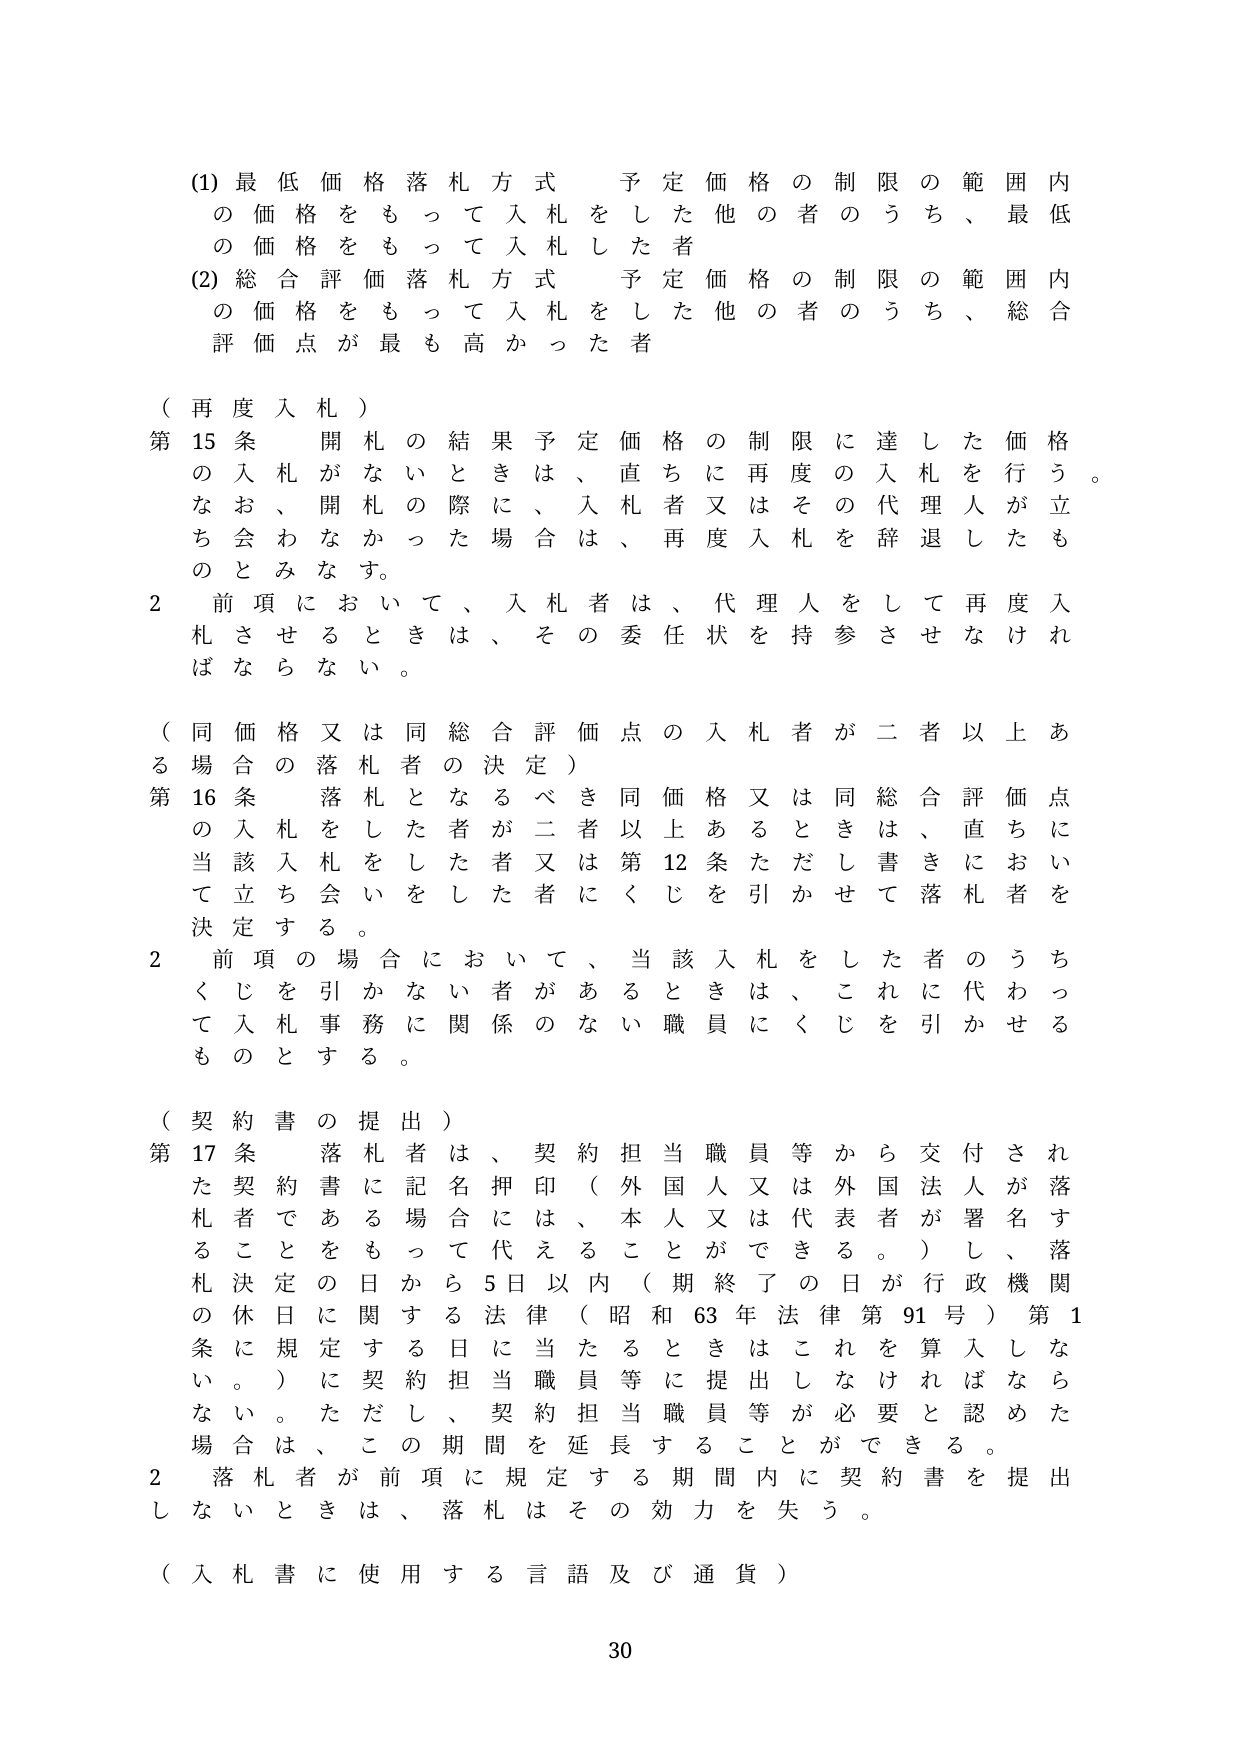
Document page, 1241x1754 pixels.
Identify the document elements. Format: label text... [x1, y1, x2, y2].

text 2 前項の場合において、当該入札をした者のうちくじを引かない者があるときは、これに代わって入札事務に関係のない職員にくじを引かせるものとする。 [149, 942, 1091, 1071]
text (1) 最低価格落札方式 予定価格の制限の範囲内の価格をもって入札をした他の者のうち、最低の価格をもって入札した者 [170, 164, 1091, 261]
text （同価格又は同総合評価点の入札者が二者以上ある場合の落札者の決定） [149, 715, 1091, 780]
text （再度入札） [149, 391, 1091, 423]
text 第15条 開札の結果予定価格の制限に達した価格の入札がないときは、直ちに再度の入札を行う。なお、開札の際に、入札者又はその代理人が立ち会わなかった場合は、再度入札を辞退したものとみなす。 [149, 423, 1091, 585]
text 2 前項において、入札者は、代理人をして再度入札させるときは、その委任状を持参させなければならない。 [149, 585, 1091, 683]
text （入札書に使用する言語及び通貨） [149, 1557, 1091, 1590]
text 2 落札者が前項に規定する期間内に契約書を提出しないときは、落札はその効力を失う。 [149, 1460, 1091, 1525]
text (2) 総合評価落札方式 予定価格の制限の範囲内の価格をもって入札をした他の者のうち、総合評価点が最も高かった者 [170, 261, 1091, 359]
text （契約書の提出） [149, 1104, 1091, 1136]
text 第17条 落札者は、契約担当職員等から交付された契約書に記名押印（外国人又は外国法人が落札者である場合には、本人又は代表者が署名することをもって代えることができる。）し、落札決定の日から5日以内（期終了の日が行政機関の休日に関する法律（昭和63年法律第91号）第1条に規定する日に当たるときはこれを算入しない。）に契約担当職員等に提出しなければならない。ただし、契約担当職員等が必要と認めた場合は、この期間を延長することができる。 [149, 1136, 1091, 1460]
text 第16条 落札となるべき同価格又は同総合評価点の入札をした者が二者以上あるときは、直ちに当該入札をした者又は第12条ただし書きにおいて立ち会いをした者にくじを引かせて落札者を決定する。 [149, 780, 1091, 942]
